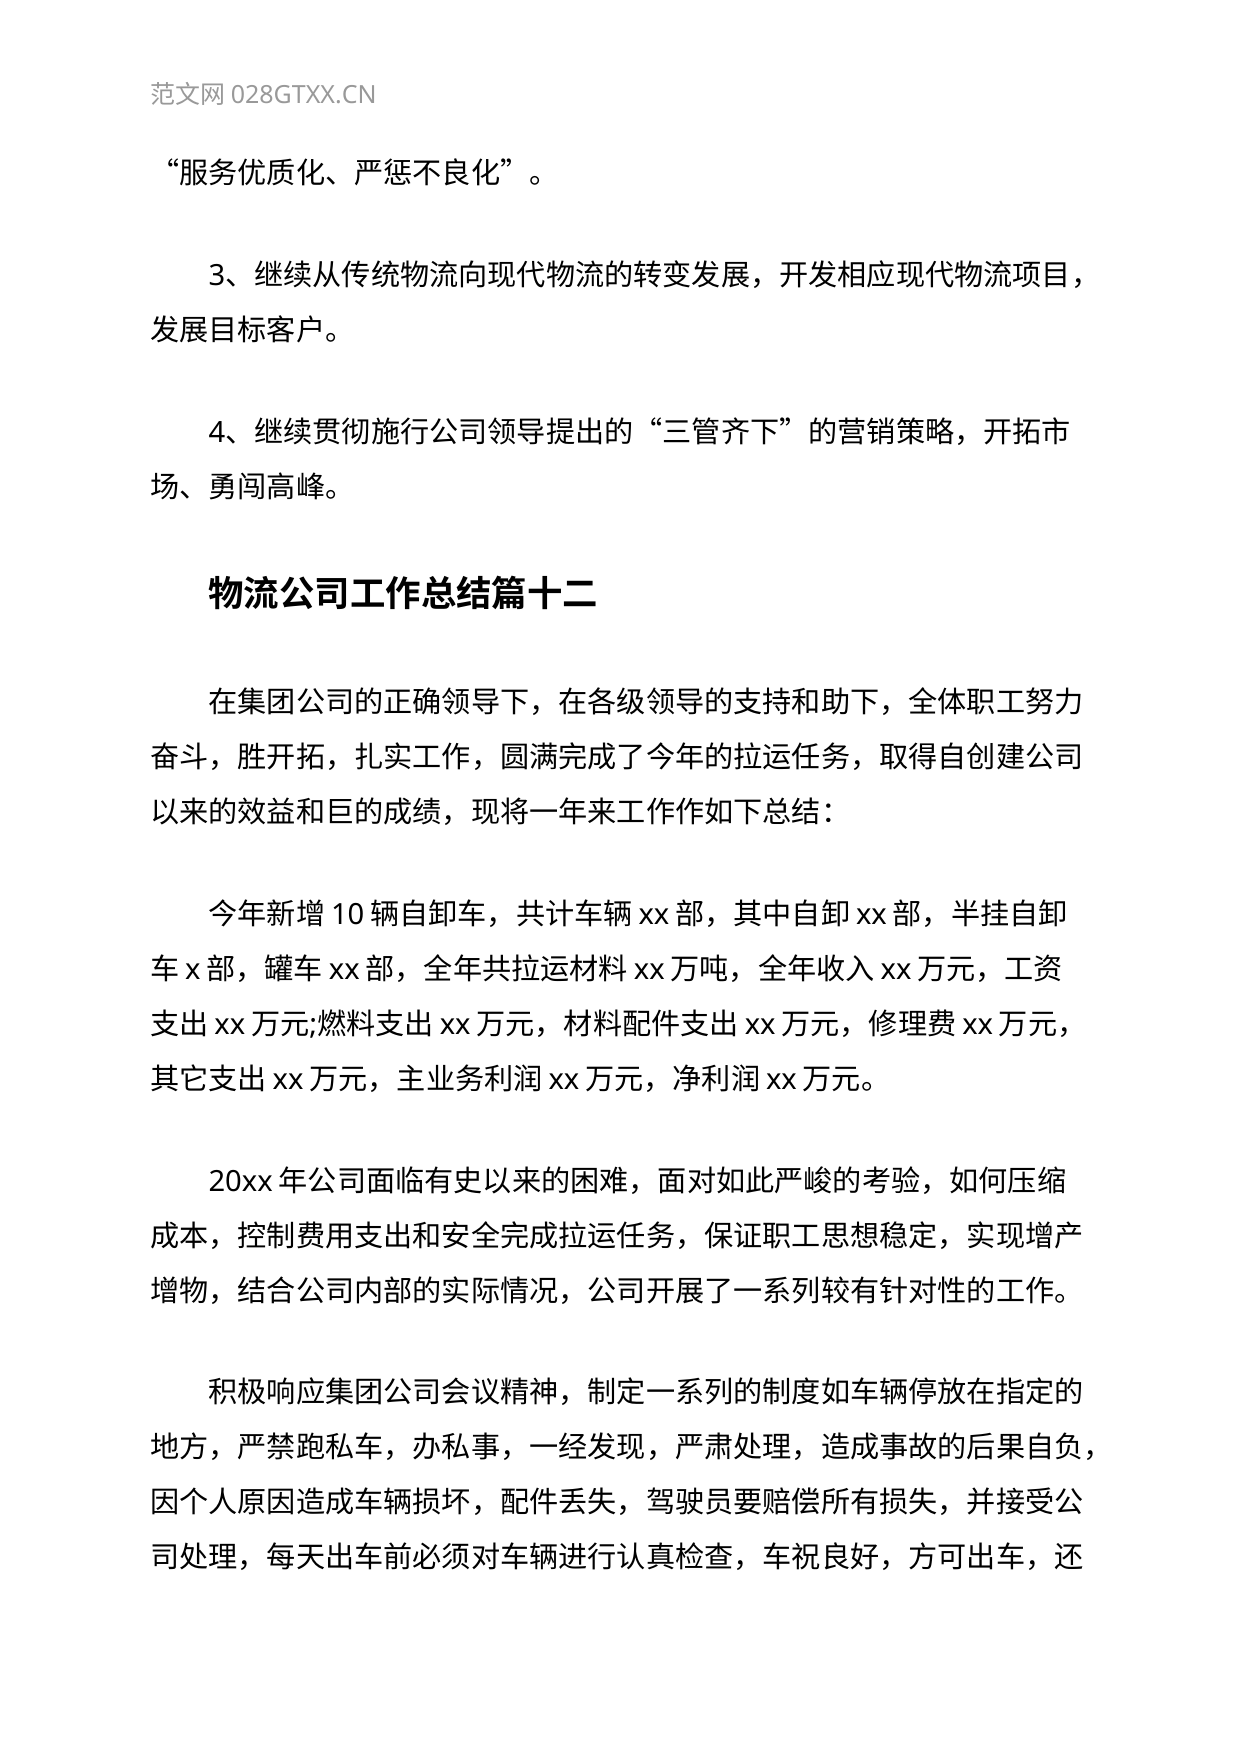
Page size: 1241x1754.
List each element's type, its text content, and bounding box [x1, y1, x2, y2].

text 今年新增10辆自卸车，共计车辆xx部，其中自卸xx部，半挂自卸车x部，罐车xx部，全年共拉运材料xx万吨，全年收入xx万元，工资支出xx万元;燃料支出xx万元，材料配件支出xx万元，修理费xx万元，其它支出xx万元，主业务利润xx万元，净利润xx万元。 [150, 890, 1090, 1098]
text 在集团公司的正确领导下，在各级领导的支持和助下，全体职工努力奋斗，胜开拓，扎实工作，圆满完成了今年的拉运任务，取得自创建公司以来的效益和巨的成绩，现将一年来工作作如下总结： [150, 679, 1090, 831]
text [150, 1369, 1090, 1576]
text 20xx年公司面临有史以来的困难，面对如此严峻的考验，如何压缩成本，控制费用支出和安全完成拉运任务，保证职工思想稳定，实现增产增物，结合公司内部的实际情况，公司开展了一系列较有针对性的工作。 [150, 1157, 1090, 1309]
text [150, 150, 1090, 192]
text 物流公司工作总结篇十二 [150, 565, 1090, 617]
text 3、继续从传统物流向现代物流的转变发展，开发相应现代物流项目，发展目标客户。 [150, 252, 1090, 349]
text 4、继续贯彻施行公司领导提出的“三管齐下”的营销策略，开拓市场、勇闯高峰。 [150, 408, 1090, 506]
